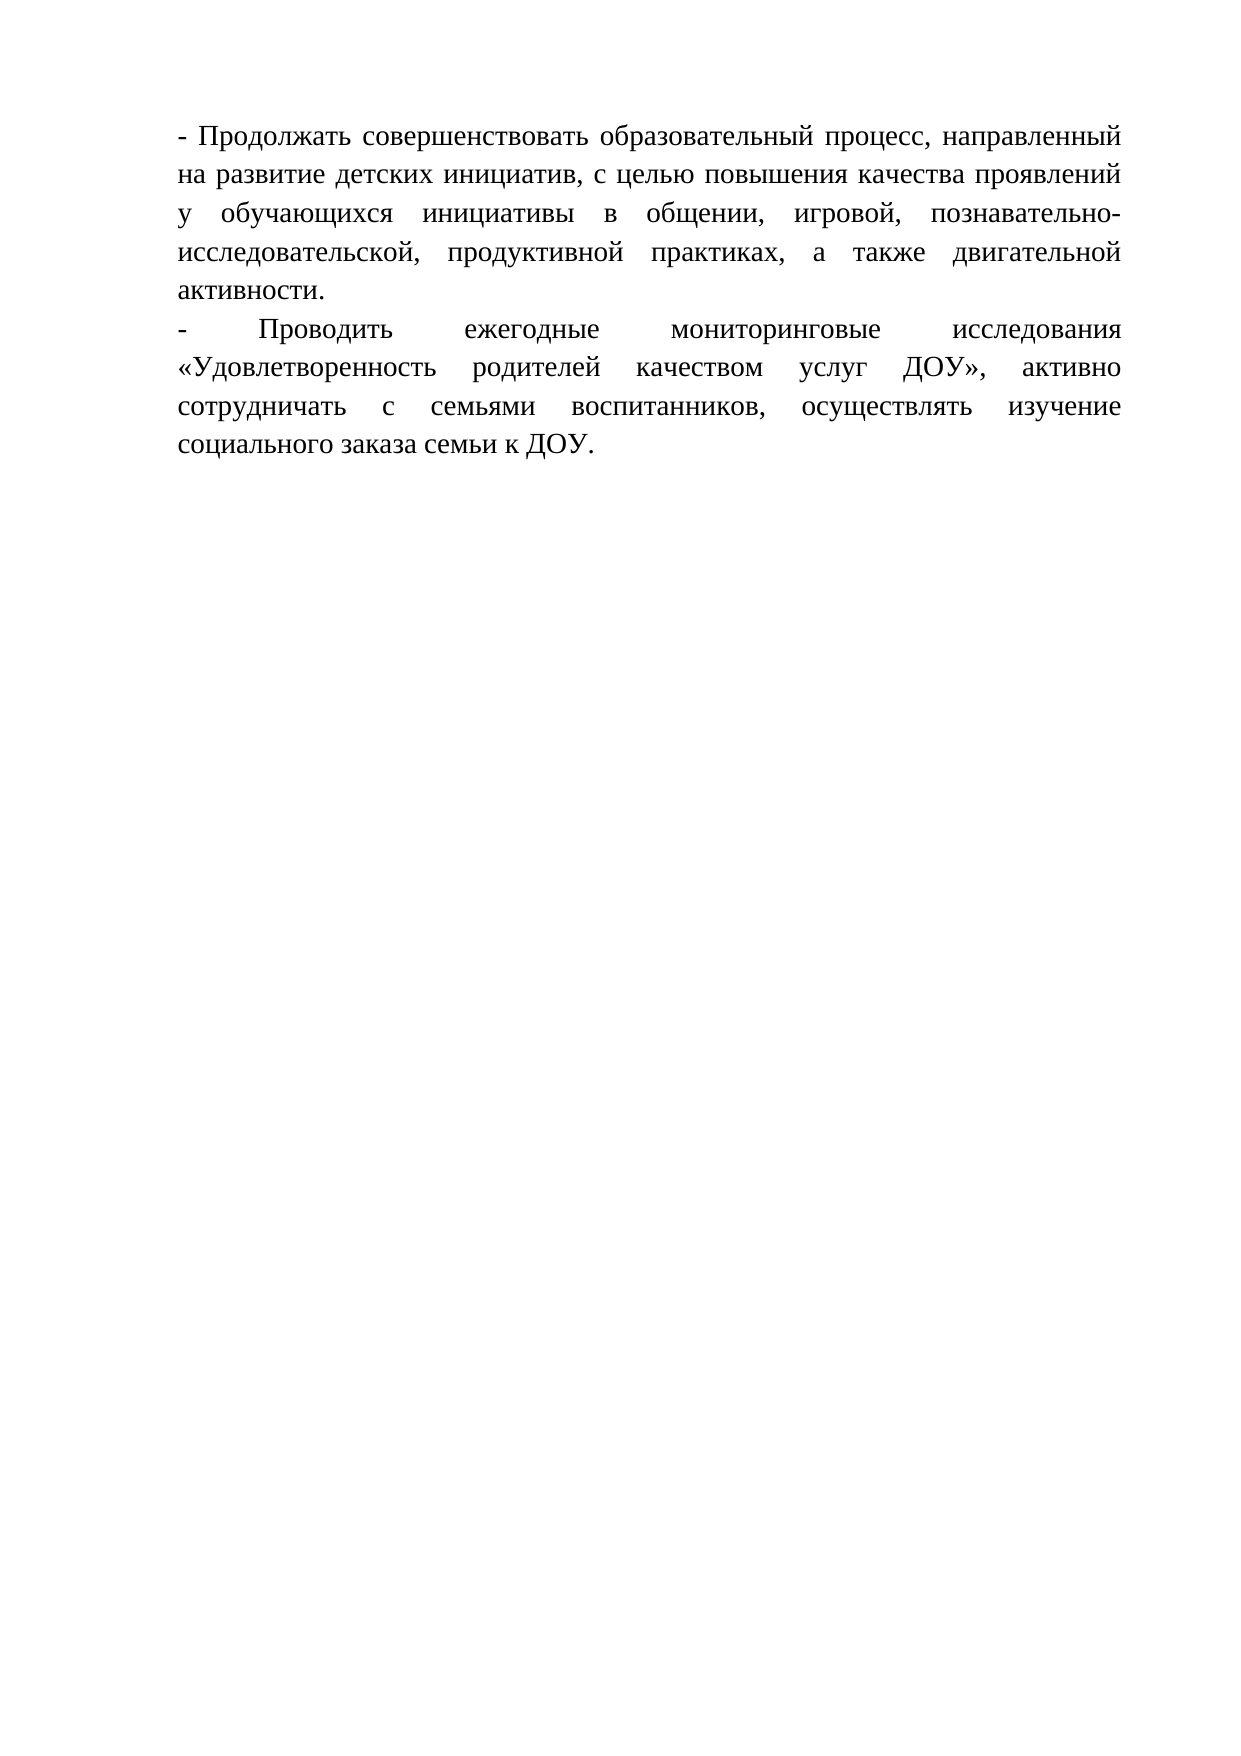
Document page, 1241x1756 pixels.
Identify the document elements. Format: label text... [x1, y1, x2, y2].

text - Проводить ежегодные мониторинговые исследования «Удовлетворенность родителей качеством услуг ДОУ», активно сотрудничать с семьями воспитанников, осуществлять изучение социального заказа семьи к ДОУ. [177, 311, 1122, 460]
text - Продолжать совершенствовать образовательный процесс, направленный на развитие детских инициатив, с целью повышения качества проявлений у обучающихся инициативы в общении, игровой, познавательно-исследовательской, продуктивной практиках, а также двигательной активности. [177, 118, 1122, 306]
